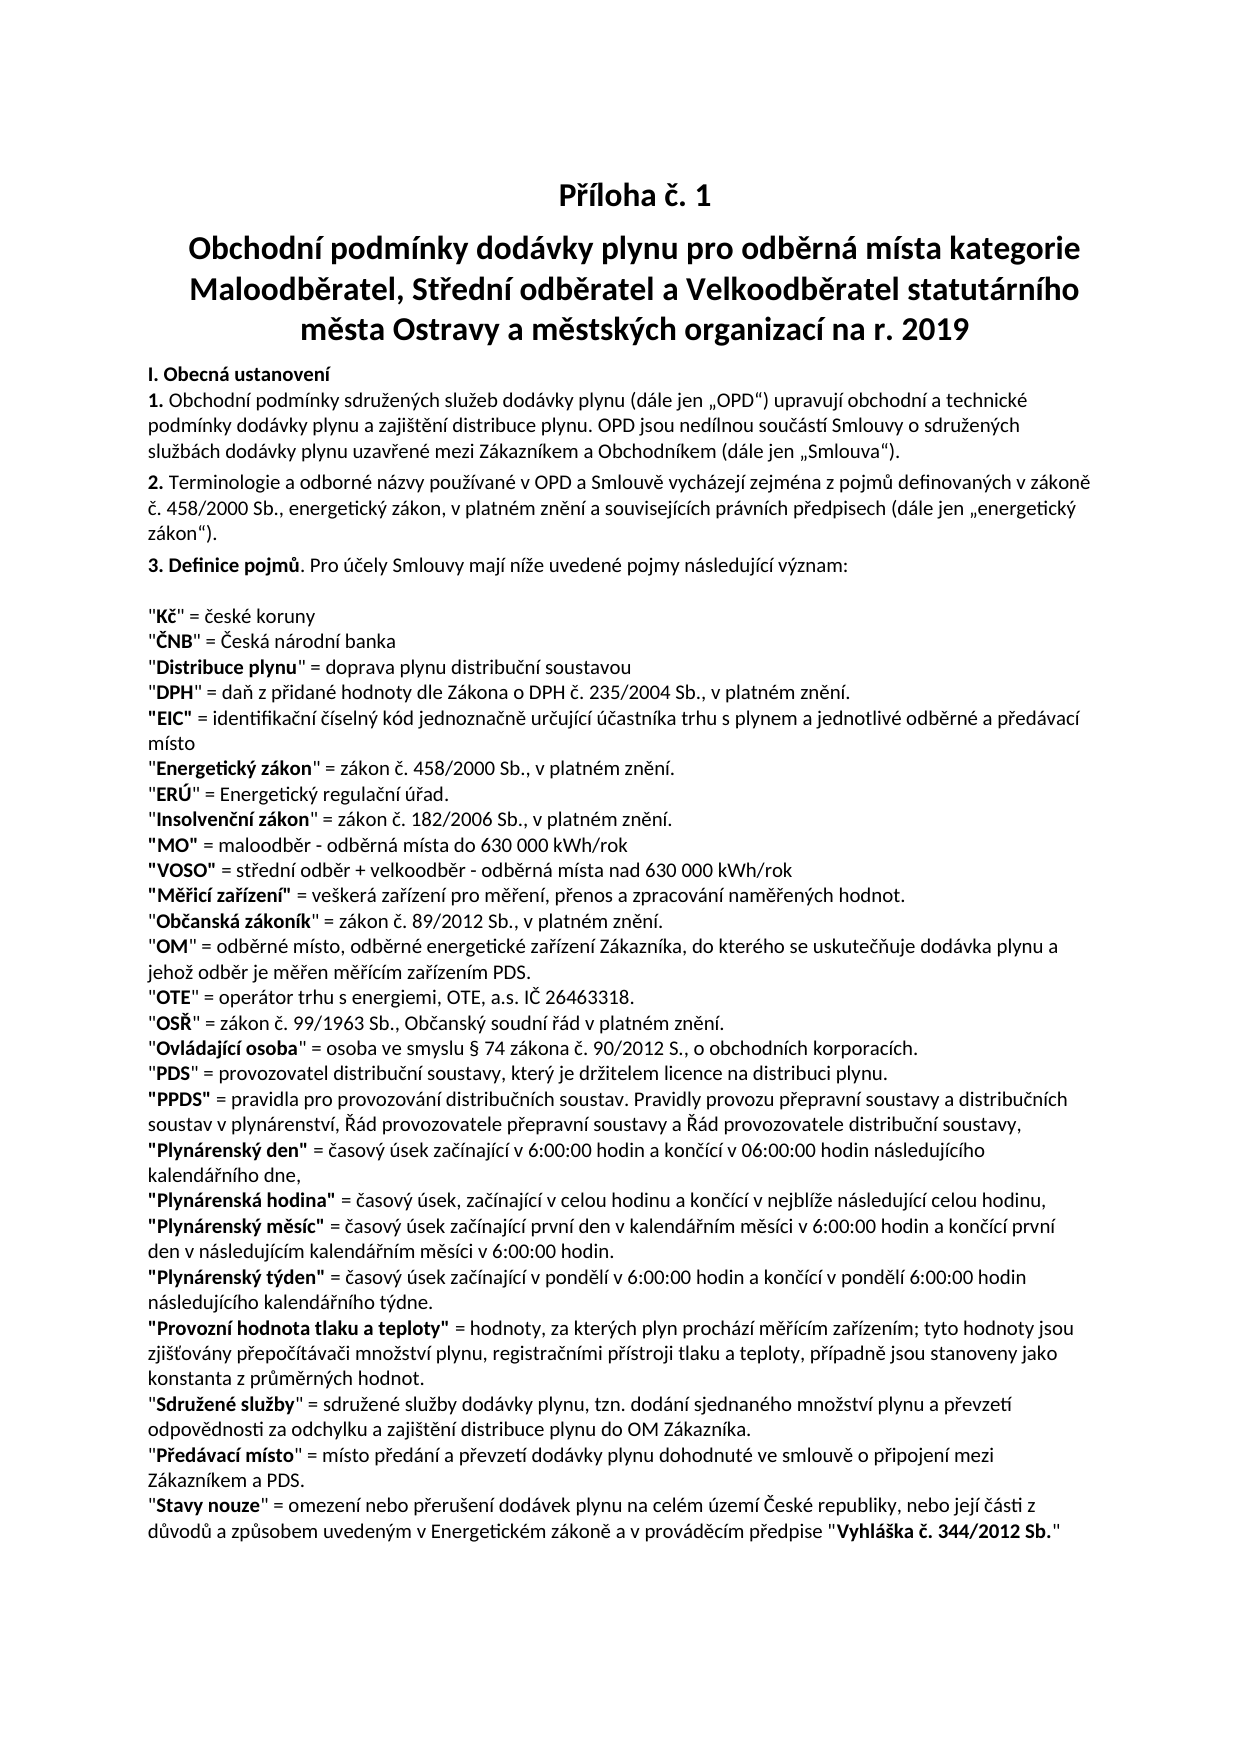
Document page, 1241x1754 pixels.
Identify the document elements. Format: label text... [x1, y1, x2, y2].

text "Energetický zákon" = zákon č. 458/2000 Sb., v platném znění. [148, 756, 1092, 781]
text "ČNB" = Česká národní banka [148, 628, 1092, 654]
text "Provozní hodnota tlaku a teploty" = hodnoty, za kterých plyn prochází měřícím zařízením; tyto hodnoty jsou zjišťovány přepočítávači množství plynu, registračními přístroji tlaku a teploty, případně jsou stanoveny jako konstanta z průměrných hodnot. [148, 1315, 1092, 1391]
text "Distribuce plynu" = doprava plynu distribuční soustavou [148, 654, 1092, 679]
text "Plynárenský den" = časový úsek začínající v 6:00:00 hodin a končící v 06:00:00 hodin následujícího kalendářního dne, [148, 1137, 1092, 1188]
text "VOSO" = střední odběr + velkoodběr - odběrná místa nad 630 000 kWh/rok [148, 857, 1092, 883]
text "PDS" = provozovatel distribuční soustavy, který je držitelem licence na distribuci plynu. [148, 1061, 1092, 1086]
text "DPH" = daň z přidané hodnoty dle Zákona o DPH č. 235/2004 Sb., v platném znění. [148, 679, 1092, 705]
text I. Obecná ustanovení [148, 362, 1092, 387]
text "MO" = maloodběr - odběrná místa do 630 000 kWh/rok [148, 832, 1092, 857]
text 2. Terminologie a odborné názvy používané v OPD a Smlouvě vycházejí zejména z pojmů definovaných v zákoně č. 458/2000 Sb., energetický zákon, v platném znění a souvisejících právních předpisech (dále jen „energetický zákon“). [148, 469, 1092, 546]
text "OSŘ" = zákon č. 99/1963 Sb., Občanský soudní řád v platném znění. [148, 1010, 1092, 1035]
text "Sdružené služby" = sdružené služby dodávky plynu, tzn. dodání sjednaného množství plynu a převzetí odpovědnosti za odchylku a zajištění distribuce plynu do OM Zákazníka. [148, 1391, 1092, 1442]
text "Insolvenční zákon" = zákon č. 182/2006 Sb., v platném znění. [148, 806, 1092, 832]
text "Stavy nouze" = omezení nebo přerušení dodávek plynu na celém území České republiky, nebo její části z důvodů a způsobem uvedeným v Energetickém zákoně a v prováděcím předpise "Vyhláška č. 344/2012 Sb." [148, 1493, 1092, 1543]
text Obchodní podmínky dodávky plynu pro odběrná místa kategorie Maloodběratel, Střední odběratel a Velkoodběratel statutárního města Ostravy a městských organizací na r. 2019 [177, 227, 1092, 349]
text "Měřicí zařízení" = veškerá zařízení pro měření, přenos a zpracování naměřených hodnot. [148, 883, 1092, 908]
text 1. Obchodní podmínky sdružených služeb dodávky plynu (dále jen „OPD“) upravují obchodní a technické podmínky dodávky plynu a zajištění distribuce plynu. OPD jsou nedílnou součástí Smlouvy o sdružených službách dodávky plynu uzavřené mezi Zákazníkem a Obchodníkem (dále jen „Smlouva“). [148, 387, 1092, 463]
text "OTE" = operátor trhu s energiemi, OTE, a.s. IČ 26463318. [148, 984, 1092, 1010]
text 3. Definice pojmů. Pro účely Smlouvy mají níže uvedené pojmy následující význam: [148, 552, 1092, 578]
text "PPDS" = pravidla pro provozování distribučních soustav. Pravidly provozu přepravní soustavy a distribučních soustav v plynárenství, Řád provozovatele přepravní soustavy a Řád provozovatele distribuční soustavy, [148, 1086, 1092, 1137]
text "Plynárenská hodina" = časový úsek, začínající v celou hodinu a končící v nejblíže následující celou hodinu, [148, 1188, 1092, 1213]
text "Plynárenský měsíc" = časový úsek začínající první den v kalendářním měsíci v 6:00:00 hodin a končící první den v následujícím kalendářním měsíci v 6:00:00 hodin. [148, 1213, 1092, 1264]
text "OM" = odběrné místo, odběrné energetické zařízení Zákazníka, do kterého se uskutečňuje dodávka plynu a jehož odběr je měřen měřícím zařízením PDS. [148, 933, 1092, 984]
text "Plynárenský týden" = časový úsek začínající v pondělí v 6:00:00 hodin a končící v pondělí 6:00:00 hodin následujícího kalendářního týdne. [148, 1264, 1092, 1315]
text "ERÚ" = Energetický regulační úřad. [148, 781, 1092, 806]
text "Předávací místo" = místo předání a převzetí dodávky plynu dohodnuté ve smlouvě o připojení mezi Zákazníkem a PDS. [148, 1442, 1092, 1493]
text "Občanská zákoník" = zákon č. 89/2012 Sb., v platném znění. [148, 908, 1092, 933]
text Příloha č. 1 [177, 174, 1092, 214]
text "Kč" = české koruny [148, 603, 1092, 628]
text "EIC" = identifikační číselný kód jednoznačně určující účastníka trhu s plynem a jednotlivé odběrné a předávací místo [148, 705, 1092, 756]
text "Ovládající osoba" = osoba ve smyslu § 74 zákona č. 90/2012 S., o obchodních korporacích. [148, 1035, 1092, 1061]
